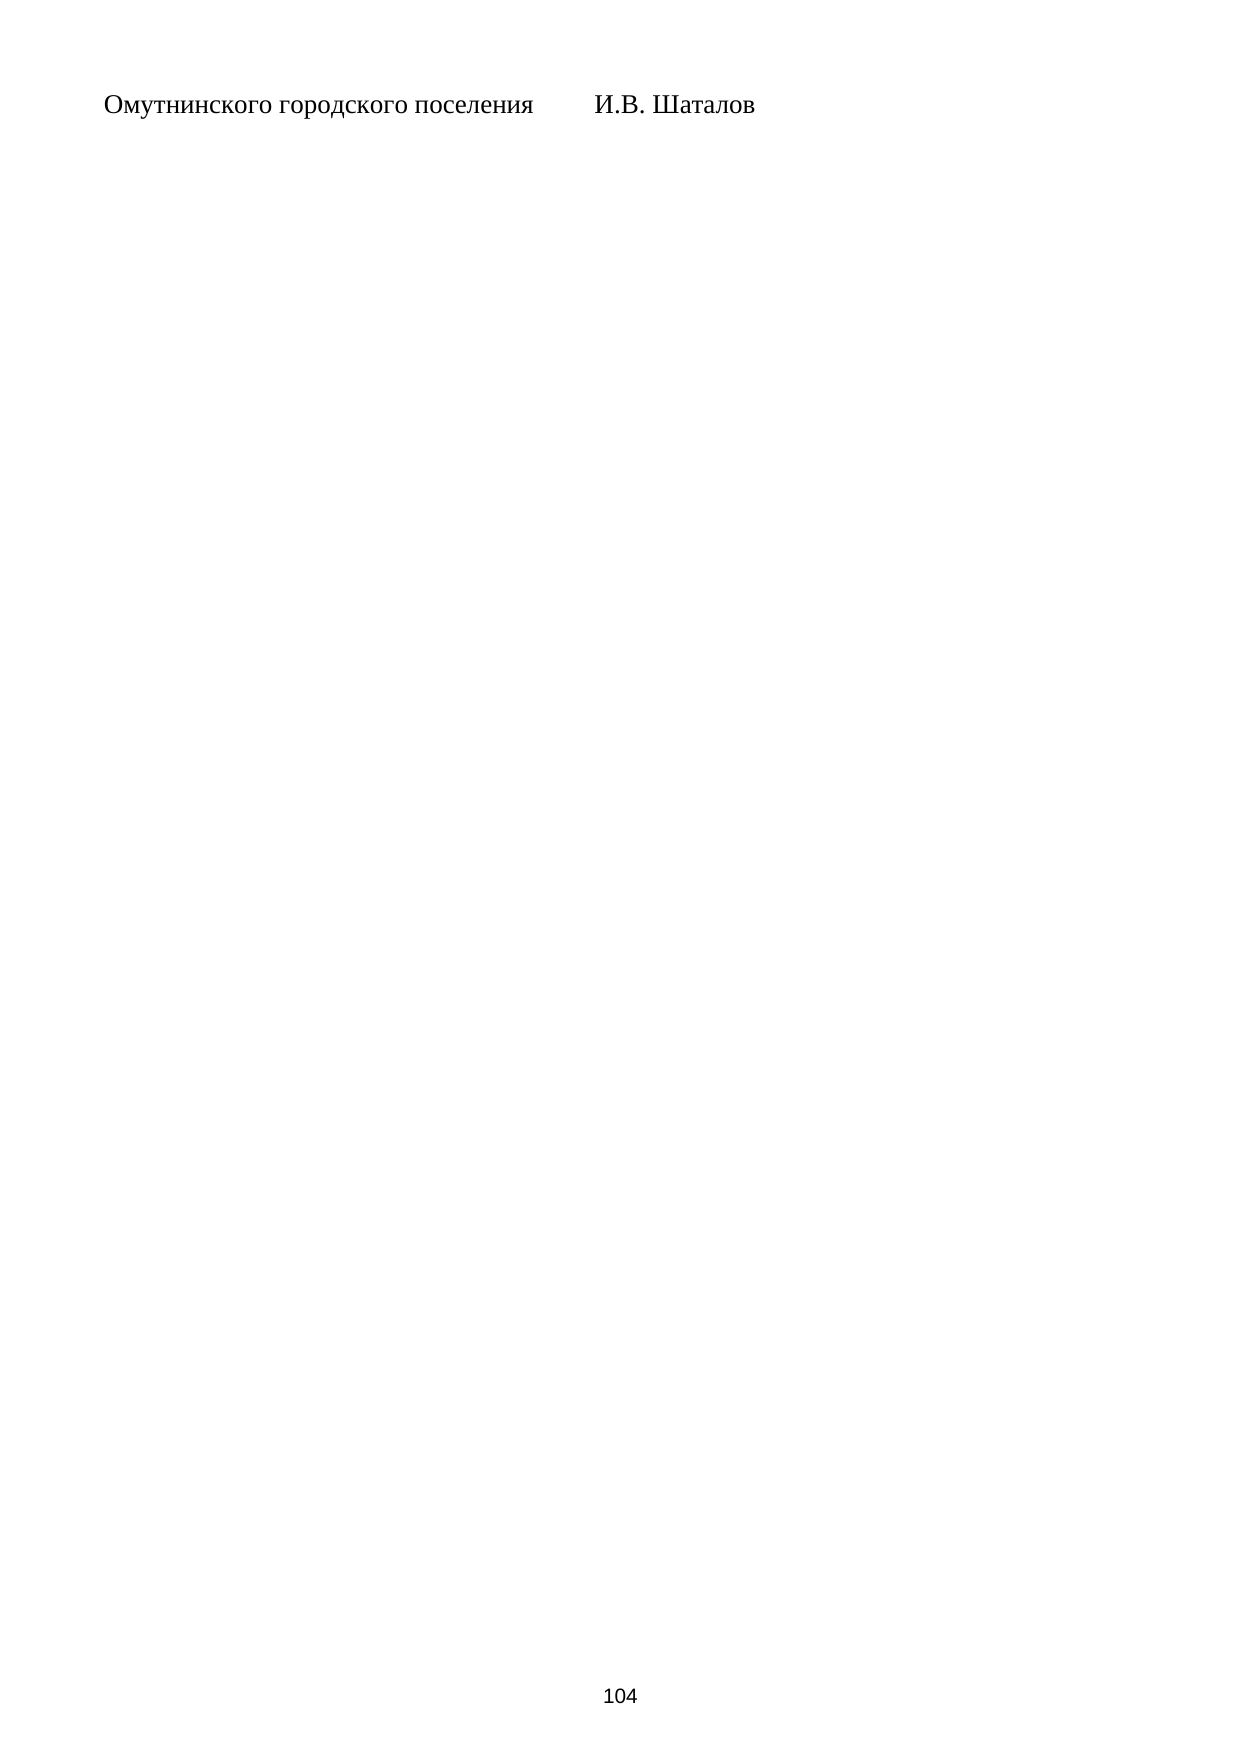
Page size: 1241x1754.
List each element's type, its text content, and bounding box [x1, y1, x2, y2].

text Омутнинского городского поселения И.В. Шаталов [103, 89, 1137, 120]
